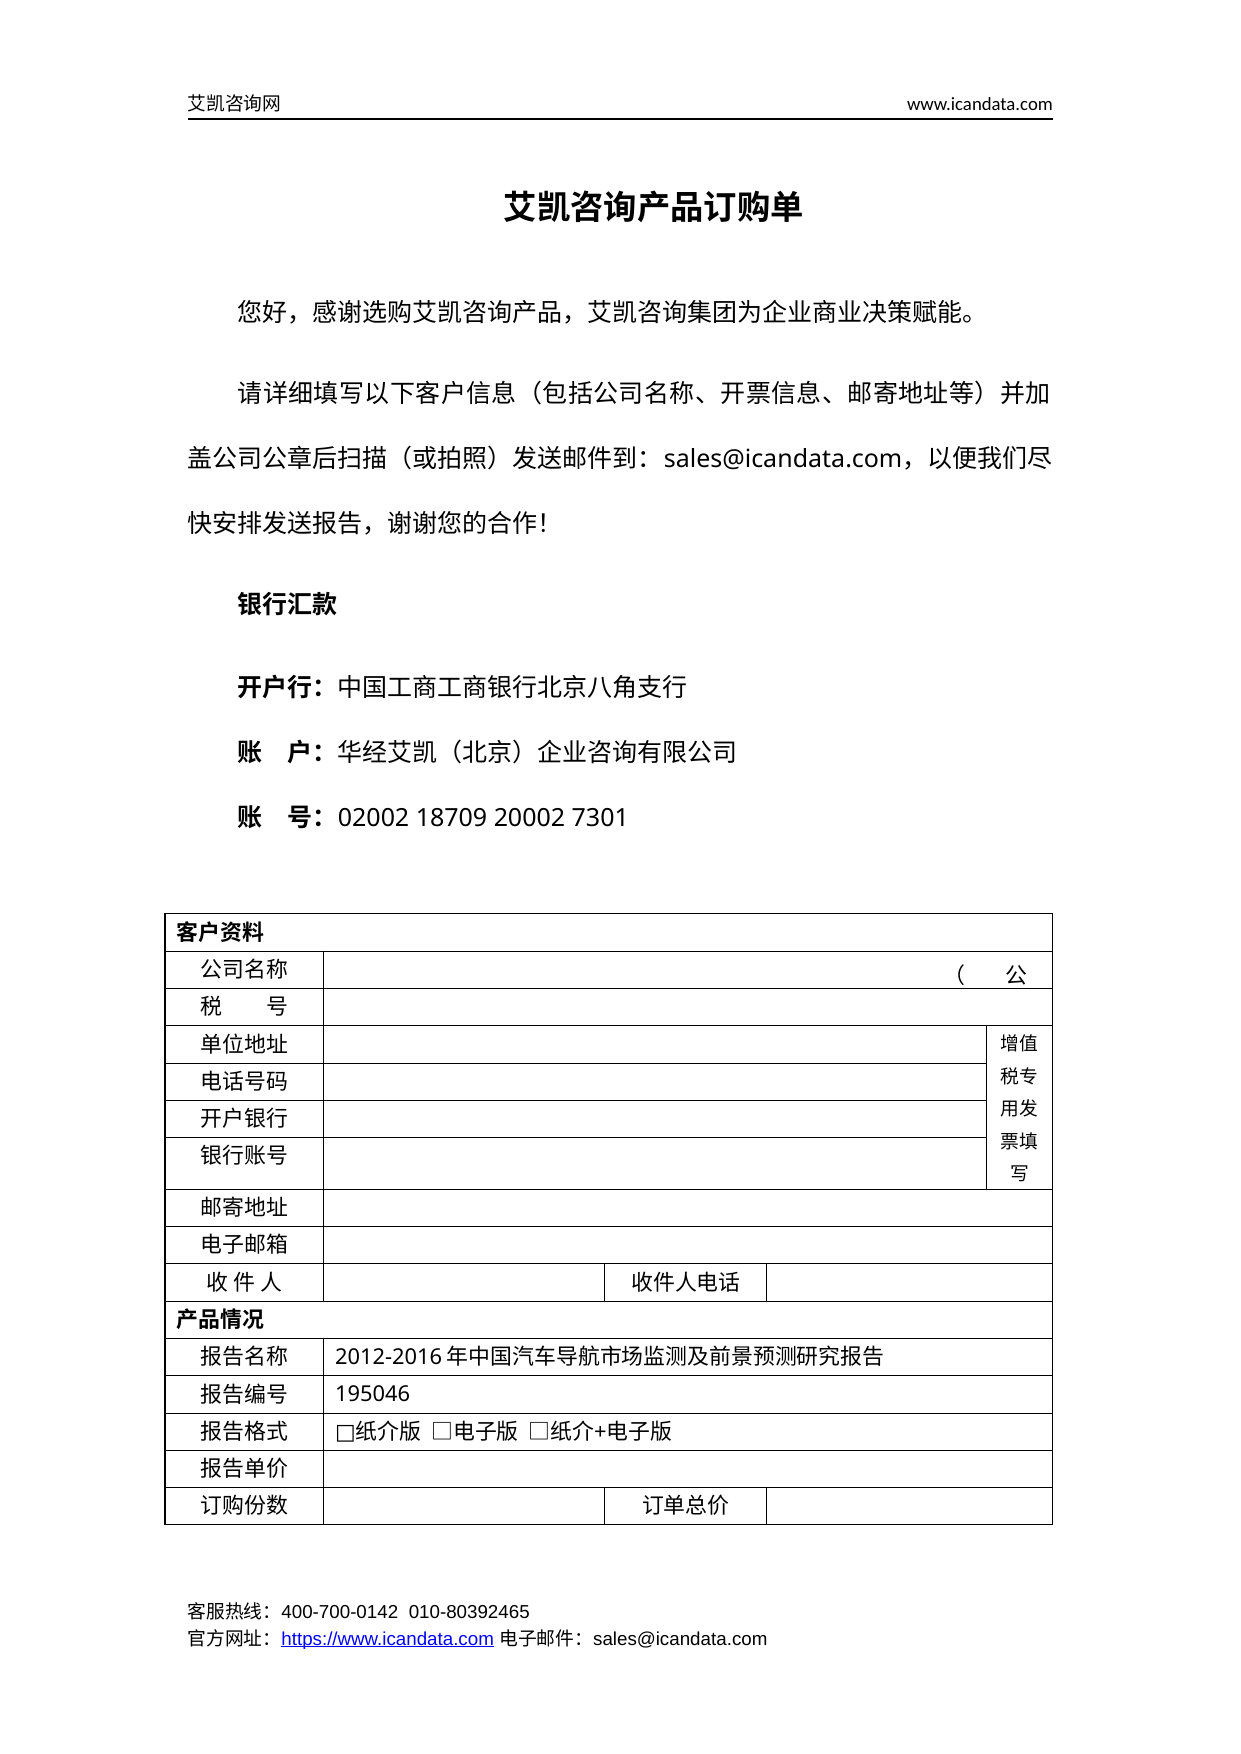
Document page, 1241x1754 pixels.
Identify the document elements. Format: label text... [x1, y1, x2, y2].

table_cell 公司名称 [166, 952, 323, 988]
text 艾凯咨询产品订购单 [187, 172, 1053, 237]
table_cell [324, 1138, 986, 1189]
table_cell 收 件 人 [166, 1264, 323, 1301]
table_cell 报告格式 [166, 1414, 323, 1450]
table_cell 银行账号 [166, 1138, 323, 1189]
table_cell [324, 952, 1052, 988]
text 账 号：02002 18709 20002 7301 [187, 783, 1053, 848]
text 开户行：中国工商工商银行北京八角支行 [187, 653, 1053, 718]
table_cell 电子邮箱 [166, 1227, 323, 1263]
table_cell [324, 1227, 1052, 1263]
table_cell 邮寄地址 [166, 1190, 323, 1226]
table_cell □纸介版 □电子版 □纸介+电子版 [324, 1414, 1052, 1450]
table_cell 订单总价 [605, 1488, 766, 1524]
text 账 户：华经艾凯（北京）企业咨询有限公司 [187, 718, 1053, 783]
table_cell 订购份数 [166, 1488, 323, 1524]
table_cell [324, 989, 1052, 1025]
text 请详细填写以下客户信息（包括公司名称、开票信息、邮寄地址等）并加盖公司公章后扫描（或拍照）发送邮件到：sales@icandata.com，以便我们尽快安排发送报告，谢谢您的合作！ [187, 359, 1053, 554]
table_cell [767, 1264, 1052, 1301]
text 银行汇款 [187, 570, 1053, 635]
table_cell [324, 1488, 604, 1524]
table_cell [767, 1488, 1052, 1524]
table_cell 增值税专用发票填写 [987, 1026, 1052, 1189]
text 您好，感谢选购艾凯咨询产品，艾凯咨询集团为企业商业决策赋能。 [187, 278, 1053, 343]
table_cell [324, 1026, 986, 1062]
table_cell 报告名称 [166, 1339, 323, 1375]
table_cell 产品情况 [166, 1302, 1052, 1338]
table_cell 单位地址 [166, 1026, 323, 1062]
table_cell 收件人电话 [605, 1264, 766, 1301]
table_cell [324, 1101, 986, 1137]
table_cell 开户银行 [166, 1101, 323, 1137]
table_cell 2012-2016年中国汽车导航市场监测及前景预测研究报告 [324, 1339, 1052, 1375]
table_cell 报告编号 [166, 1376, 323, 1412]
table_cell [324, 1064, 986, 1100]
table_cell 电话号码 [166, 1064, 323, 1100]
table_cell [324, 1264, 604, 1301]
table_header 客户资料 [166, 914, 1052, 951]
table_cell [324, 1451, 1052, 1487]
table_cell 195046 [324, 1376, 1052, 1412]
table_cell 报告单价 [166, 1451, 323, 1487]
table_cell 税 号 [166, 989, 323, 1025]
table_cell [324, 1190, 1052, 1226]
